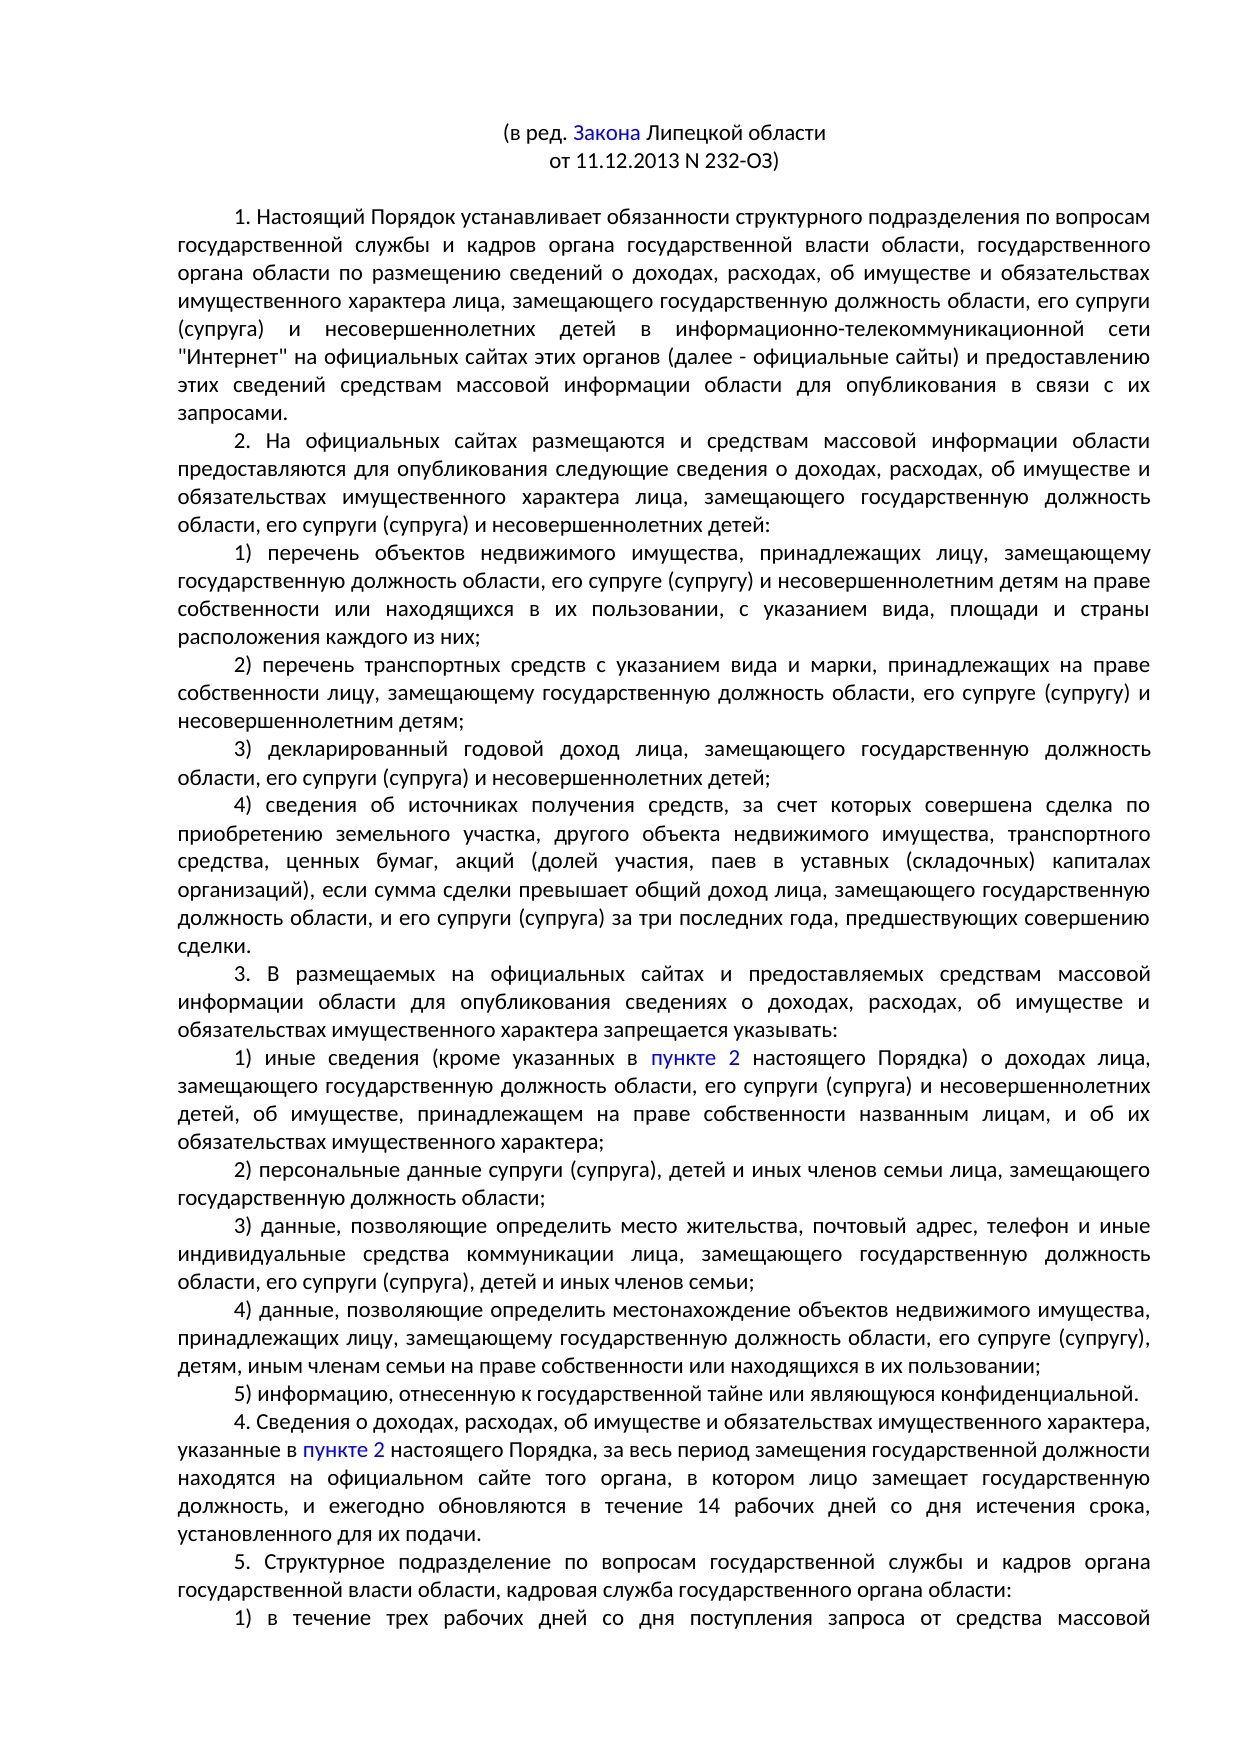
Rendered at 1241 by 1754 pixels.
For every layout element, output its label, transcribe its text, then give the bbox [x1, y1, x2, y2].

text 1) иные сведения (кроме указанных в пункте 2 настоящего Порядка) о доходах лица, замещающего государственную должность области, его супруги (супруга) и несовершеннолетних детей, об имуществе, принадлежащем на праве собственности названным лицам, и об их обязательствах имущественного характера; [177, 1043, 1152, 1155]
text 4) сведения об источниках получения средств, за счет которых совершена сделка по приобретению земельного участка, другого объекта недвижимого имущества, транспортного средства, ценных бумаг, акций (долей участия, паев в уставных (складочных) капиталах организаций), если сумма сделки превышает общий доход лица, замещающего государственную должность области, и его супруги (супруга) за три последних года, предшествующих совершению сделки. [177, 791, 1152, 959]
text 2) перечень транспортных средств с указанием вида и марки, принадлежащих на праве собственности лицу, замещающему государственную должность области, его супруге (супругу) и несовершеннолетним детям; [177, 651, 1152, 734]
text 1. Настоящий Порядок устанавливает обязанности структурного подразделения по вопросам государственной службы и кадров органа государственной власти области, государственного органа области по размещению сведений о доходах, расходах, об имуществе и обязательствах имущественного характера лица, замещающего государственную должность области, его супруги (супруга) и несовершеннолетних детей в информационно-телекоммуникационной сети "Интернет" на официальных сайтах этих органов (далее - официальные сайты) и предоставлению этих сведений средствам массовой информации области для опубликования в связи с их запросами. [177, 202, 1152, 426]
text 4) данные, позволяющие определить местонахождение объектов недвижимого имущества, принадлежащих лицу, замещающему государственную должность области, его супруге (супругу), детям, иным членам семьи на праве собственности или находящихся в их пользовании; [177, 1295, 1152, 1379]
text 3) данные, позволяющие определить место жительства, почтовый адрес, телефон и иные индивидуальные средства коммуникации лица, замещающего государственную должность области, его супруги (супруга), детей и иных членов семьи; [177, 1211, 1152, 1295]
text 1) перечень объектов недвижимого имущества, принадлежащих лицу, замещающему государственную должность области, его супруге (супругу) и несовершеннолетним детям на праве собственности или находящихся в их пользовании, с указанием вида, площади и страны расположения каждого из них; [177, 538, 1152, 651]
text 5. Структурное подразделение по вопросам государственной службы и кадров органа государственной власти области, кадровая служба государственного органа области: [177, 1547, 1152, 1603]
text 4. Сведения о доходах, расходах, об имуществе и обязательствах имущественного характера, указанные в пункте 2 настоящего Порядка, за весь период замещения государственной должности находятся на официальном сайте того органа, в котором лицо замещает государственную должность, и ежегодно обновляются в течение 14 рабочих дней со дня истечения срока, установленного для их подачи. [177, 1407, 1152, 1547]
text 2. На официальных сайтах размещаются и средствам массовой информации области предоставляются для опубликования следующие сведения о доходах, расходах, об имуществе и обязательствах имущественного характера лица, замещающего государственную должность области, его супруги (супруга) и несовершеннолетних детей: [177, 426, 1152, 538]
text 3. В размещаемых на официальных сайтах и предоставляемых средствам массовой информации области для опубликования сведениях о доходах, расходах, об имуществе и обязательствах имущественного характера запрещается указывать: [177, 959, 1152, 1043]
text (в ред. Закона Липецкой области [177, 118, 1152, 146]
text от 11.12.2013 N 232-ОЗ) [177, 146, 1152, 174]
text 3) декларированный годовой доход лица, замещающего государственную должность области, его супруги (супруга) и несовершеннолетних детей; [177, 734, 1152, 791]
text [177, 1603, 1152, 1631]
text 2) персональные данные супруги (супруга), детей и иных членов семьи лица, замещающего государственную должность области; [177, 1155, 1152, 1211]
text 5) информацию, отнесенную к государственной тайне или являющуюся конфиденциальной. [177, 1379, 1152, 1407]
